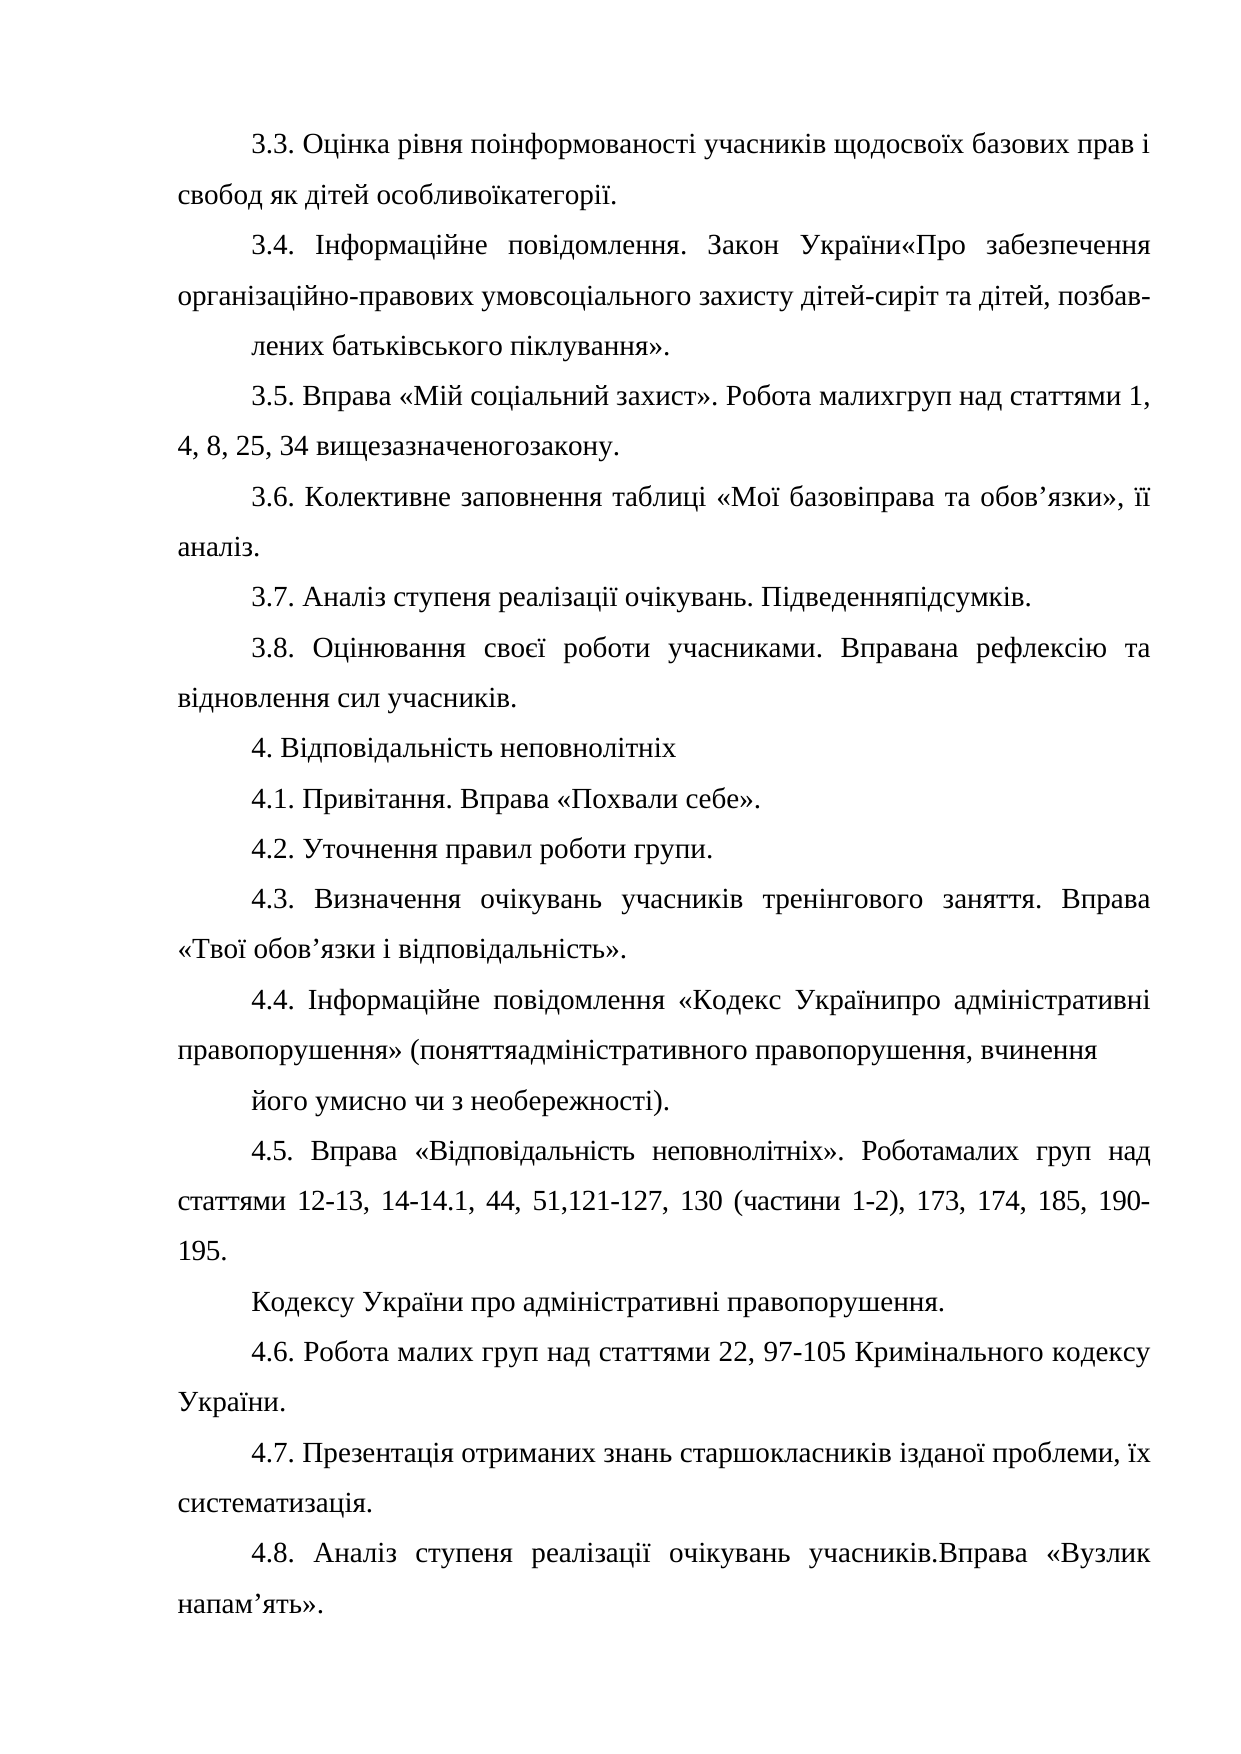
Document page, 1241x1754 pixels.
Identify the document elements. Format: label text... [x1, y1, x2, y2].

text 4.5. Вправа «Відповідальність неповнолітніх». Роботамалих груп над статтями 12-13, 14-14.1, 44, 51,121-127, 130 (частини 1-2), 173, 174, 185, 190-195. [177, 1133, 1152, 1267]
text 4.6. Робота малих груп над статтями 22, 97-105 Кримінального кодексу України. [177, 1334, 1152, 1418]
text лених батьківського піклування». [177, 328, 1152, 361]
text 3.5. Вправа «Мій соціальний захист». Робота малихгруп над статтями 1, 4, 8, 25, 34 вищезазначеногозакону. [177, 378, 1152, 462]
text 3.7. Аналіз ступеня реалізації очікувань. Підведенняпідсумків. [177, 579, 1152, 613]
text 4.7. Презентація отриманих знань старшокласників ізданої проблеми, їх систематизація. [177, 1435, 1152, 1519]
text 4.8. Аналіз ступеня реалізації очікувань учасників.Вправа «Вузлик напам’ять». [177, 1535, 1152, 1619]
text 3.4. Інформаційне повідомлення. Закон України«Про забезпечення організаційно-правових умовсоціального захисту дітей-сиріт та дітей, позбав- [177, 227, 1152, 311]
text 3.8. Оцінювання своєї роботи учасниками. Вправана рефлексію та відновлення сил учасників. [177, 630, 1152, 714]
text Кодексу України про адміністративні правопорушення. [177, 1284, 1152, 1317]
text 3.6. Колективне заповнення таблиці «Мої базовіправа та обов’язки», її аналіз. [177, 479, 1152, 563]
text 4.4. Інформаційне повідомлення «Кодекс Українипро адміністративні правопорушення» (поняттяадміністративного правопорушення, вчинення [177, 982, 1152, 1066]
text його умисно чи з необережності). [177, 1083, 1152, 1116]
text 4.1. Привітання. Вправа «Похвали себе». [177, 781, 1152, 814]
text 4. Відповідальність неповнолітніх [177, 730, 1152, 764]
text 4.2. Уточнення правил роботи групи. [177, 831, 1152, 864]
text 3.3. Оцінка рівня поінформованості учасників щодосвоїх базових прав і свобод як дітей особливоїкатегорії. [177, 127, 1152, 211]
text 4.3. Визначення очікувань учасників тренінгового заняття. Вправа «Твої обов’язки і відповідальність». [177, 881, 1152, 965]
